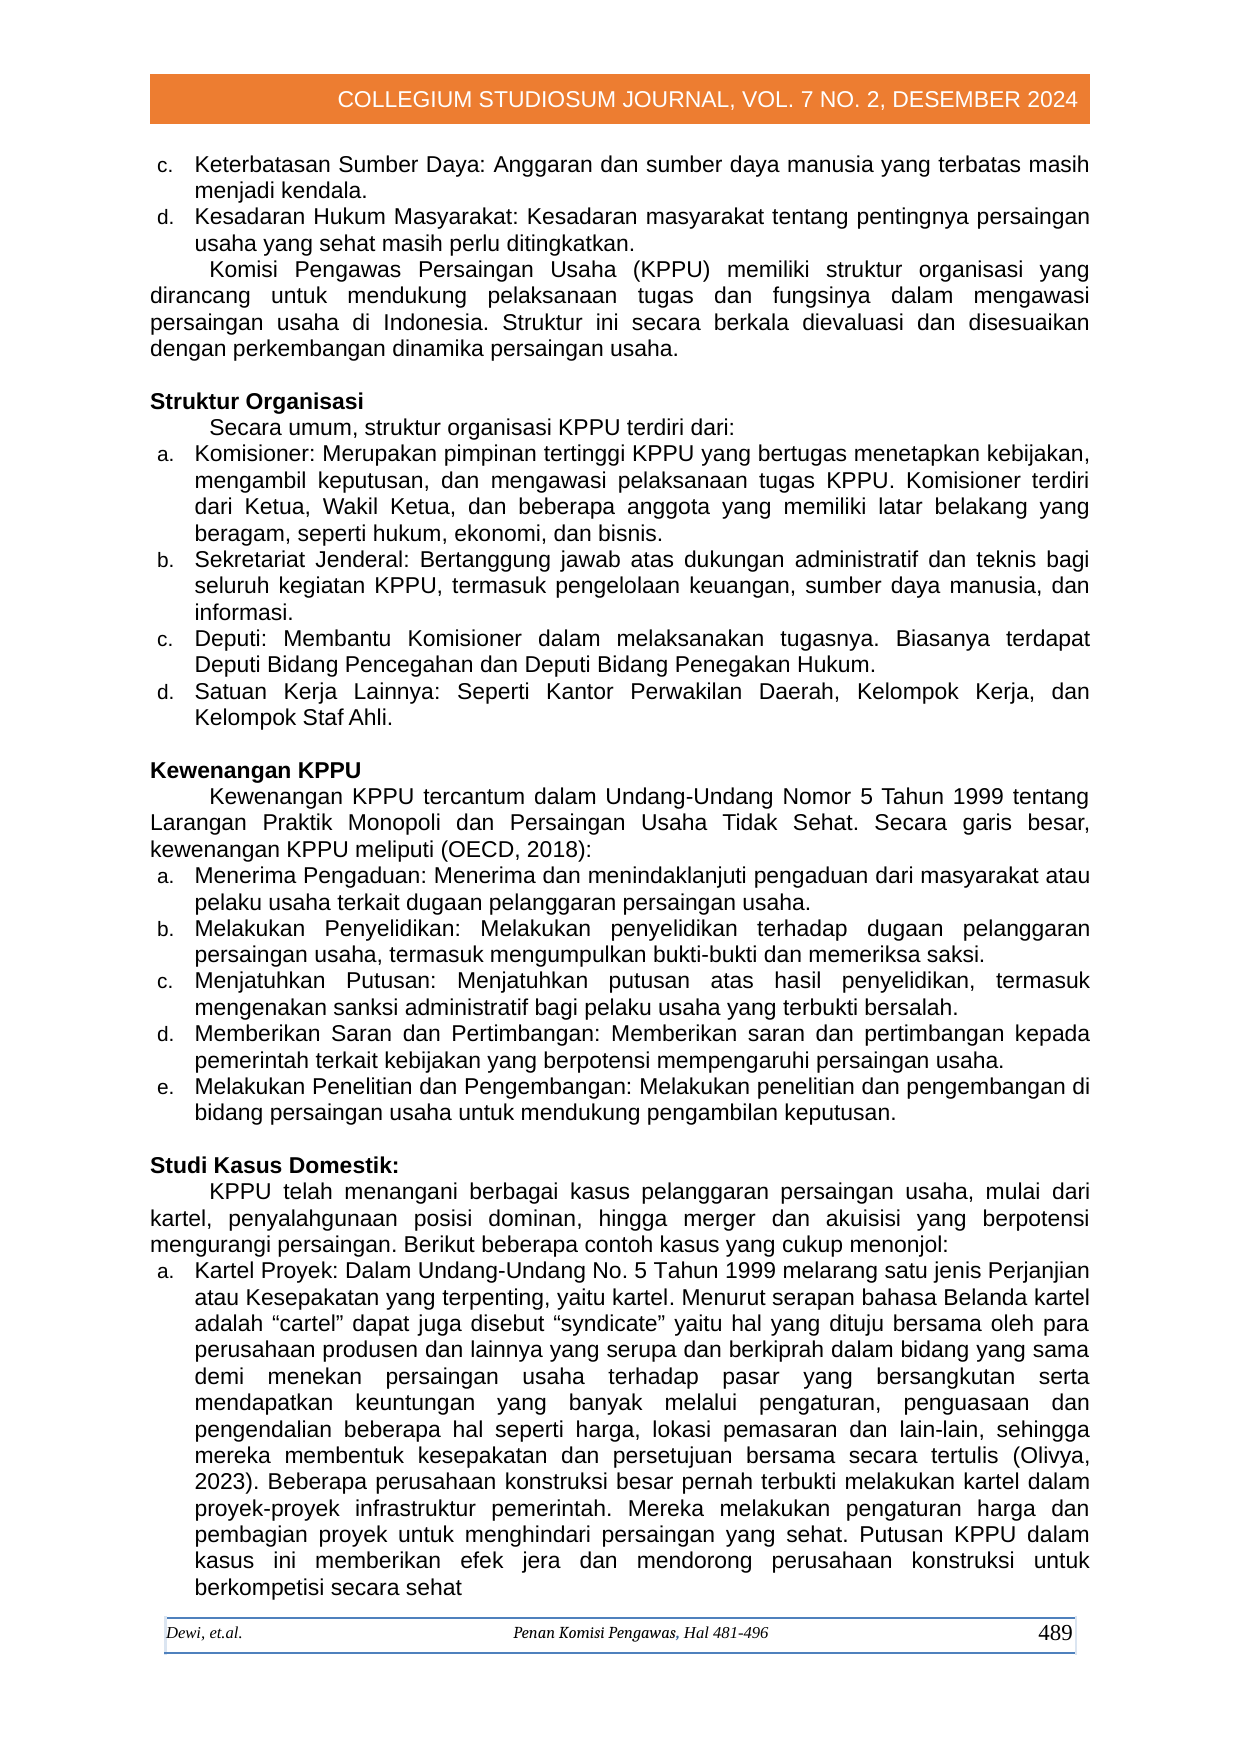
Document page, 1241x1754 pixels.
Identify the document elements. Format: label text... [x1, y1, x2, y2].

list Satuan Kerja Lainnya: Seperti Kantor Perwakilan Daerah, Kelompok Kerja, dan Kelompok Staf Ahli. [157, 678, 1090, 730]
text Studi Kasus Domestik: [150, 1152, 1090, 1178]
list Keterbatasan Sumber Daya: Anggaran dan sumber daya manusia yang terbatas masih menjadi kendala. [157, 151, 1090, 203]
list Melakukan Penelitian dan Pengembangan: Melakukan penelitian dan pengembangan di bidang persaingan usaha untuk mendukung pengambilan keputusan. [157, 1073, 1090, 1126]
text Kewenangan KPPU [150, 757, 1090, 783]
list Menerima Pengaduan: Menerima dan menindaklanjuti pengaduan dari masyarakat atau pelaku usaha terkait dugaan pelanggaran persaingan usaha. [157, 862, 1090, 915]
text Secara umum, struktur organisasi KPPU terdiri dari: [150, 414, 1090, 440]
list Deputi: Membantu Komisioner dalam melaksanakan tugasnya. Biasanya terdapat Deputi Bidang Pencegahan dan Deputi Bidang Penegakan Hukum. [157, 625, 1090, 678]
list Kesadaran Hukum Masyarakat: Kesadaran masyarakat tentang pentingnya persaingan usaha yang sehat masih perlu ditingkatkan. [157, 203, 1090, 256]
list Memberikan Saran dan Pertimbangan: Memberikan saran dan pertimbangan kepada pemerintah terkait kebijakan yang berpotensi mempengaruhi persaingan usaha. [157, 1020, 1090, 1073]
text KPPU telah menangani berbagai kasus pelanggaran persaingan usaha, mulai dari kartel, penyalahgunaan posisi dominan, hingga merger dan akuisisi yang berpotensi mengurangi persaingan. Berikut beberapa contoh kasus yang cukup menonjol: [150, 1178, 1090, 1257]
list Sekretariat Jenderal: Bertanggung jawab atas dukungan administratif dan teknis bagi seluruh kegiatan KPPU, termasuk pengelolaan keuangan, sumber daya manusia, dan informasi. [157, 546, 1090, 625]
text Kewenangan KPPU tercantum dalam Undang-Undang Nomor 5 Tahun 1999 tentang Larangan Praktik Monopoli dan Persaingan Usaha Tidak Sehat. Secara garis besar, kewenangan KPPU meliputi (OECD, 2018): [150, 783, 1090, 862]
list Kartel Proyek: Dalam Undang-Undang No. 5 Tahun 1999 melarang satu jenis Perjanjian atau Kesepakatan yang terpenting, yaitu kartel. Menurut serapan bahasa Belanda kartel adalah “cartel” dapat juga disebut “syndicate” yaitu hal yang dituju bersama oleh para perusahaan produsen dan lainnya yang serupa dan berkiprah dalam bidang yang sama demi menekan persaingan usaha terhadap pasar yang bersangkutan serta mendapatkan keuntungan yang banyak melalui pengaturan, penguasaan dan pengendalian beberapa hal seperti harga, lokasi pemasaran dan lain-lain, sehingga mereka membentuk kesepakatan dan persetujuan bersama secara tertulis (Olivya, 2023). Beberapa perusahaan konstruksi besar pernah terbukti melakukan kartel dalam proyek-proyek infrastruktur pemerintah. Mereka melakukan pengaturan harga dan pembagian proyek untuk menghindari persaingan yang sehat. Putusan KPPU dalam kasus ini memberikan efek jera dan mendorong perusahaan konstruksi untuk berkompetisi secara sehat [157, 1257, 1090, 1600]
list Komisioner: Merupakan pimpinan tertinggi KPPU yang bertugas menetapkan kebijakan, mengambil keputusan, dan mengawasi pelaksanaan tugas KPPU. Komisioner terdiri dari Ketua, Wakil Ketua, dan beberapa anggota yang memiliki latar belakang yang beragam, seperti hukum, ekonomi, dan bisnis. [157, 440, 1090, 546]
list Menjatuhkan Putusan: Menjatuhkan putusan atas hasil penyelidikan, termasuk mengenakan sanksi administratif bagi pelaku usaha yang terbukti bersalah. [157, 967, 1090, 1020]
text Struktur Organisasi [150, 388, 1090, 414]
text Komisi Pengawas Persaingan Usaha (KPPU) memiliki struktur organisasi yang dirancang untuk mendukung pelaksanaan tugas dan fungsinya dalam mengawasi persaingan usaha di Indonesia. Struktur ini secara berkala dievaluasi dan disesuaikan dengan perkembangan dinamika persaingan usaha. [150, 256, 1090, 361]
list Melakukan Penyelidikan: Melakukan penyelidikan terhadap dugaan pelanggaran persaingan usaha, termasuk mengumpulkan bukti-bukti dan memeriksa saksi. [157, 915, 1090, 967]
